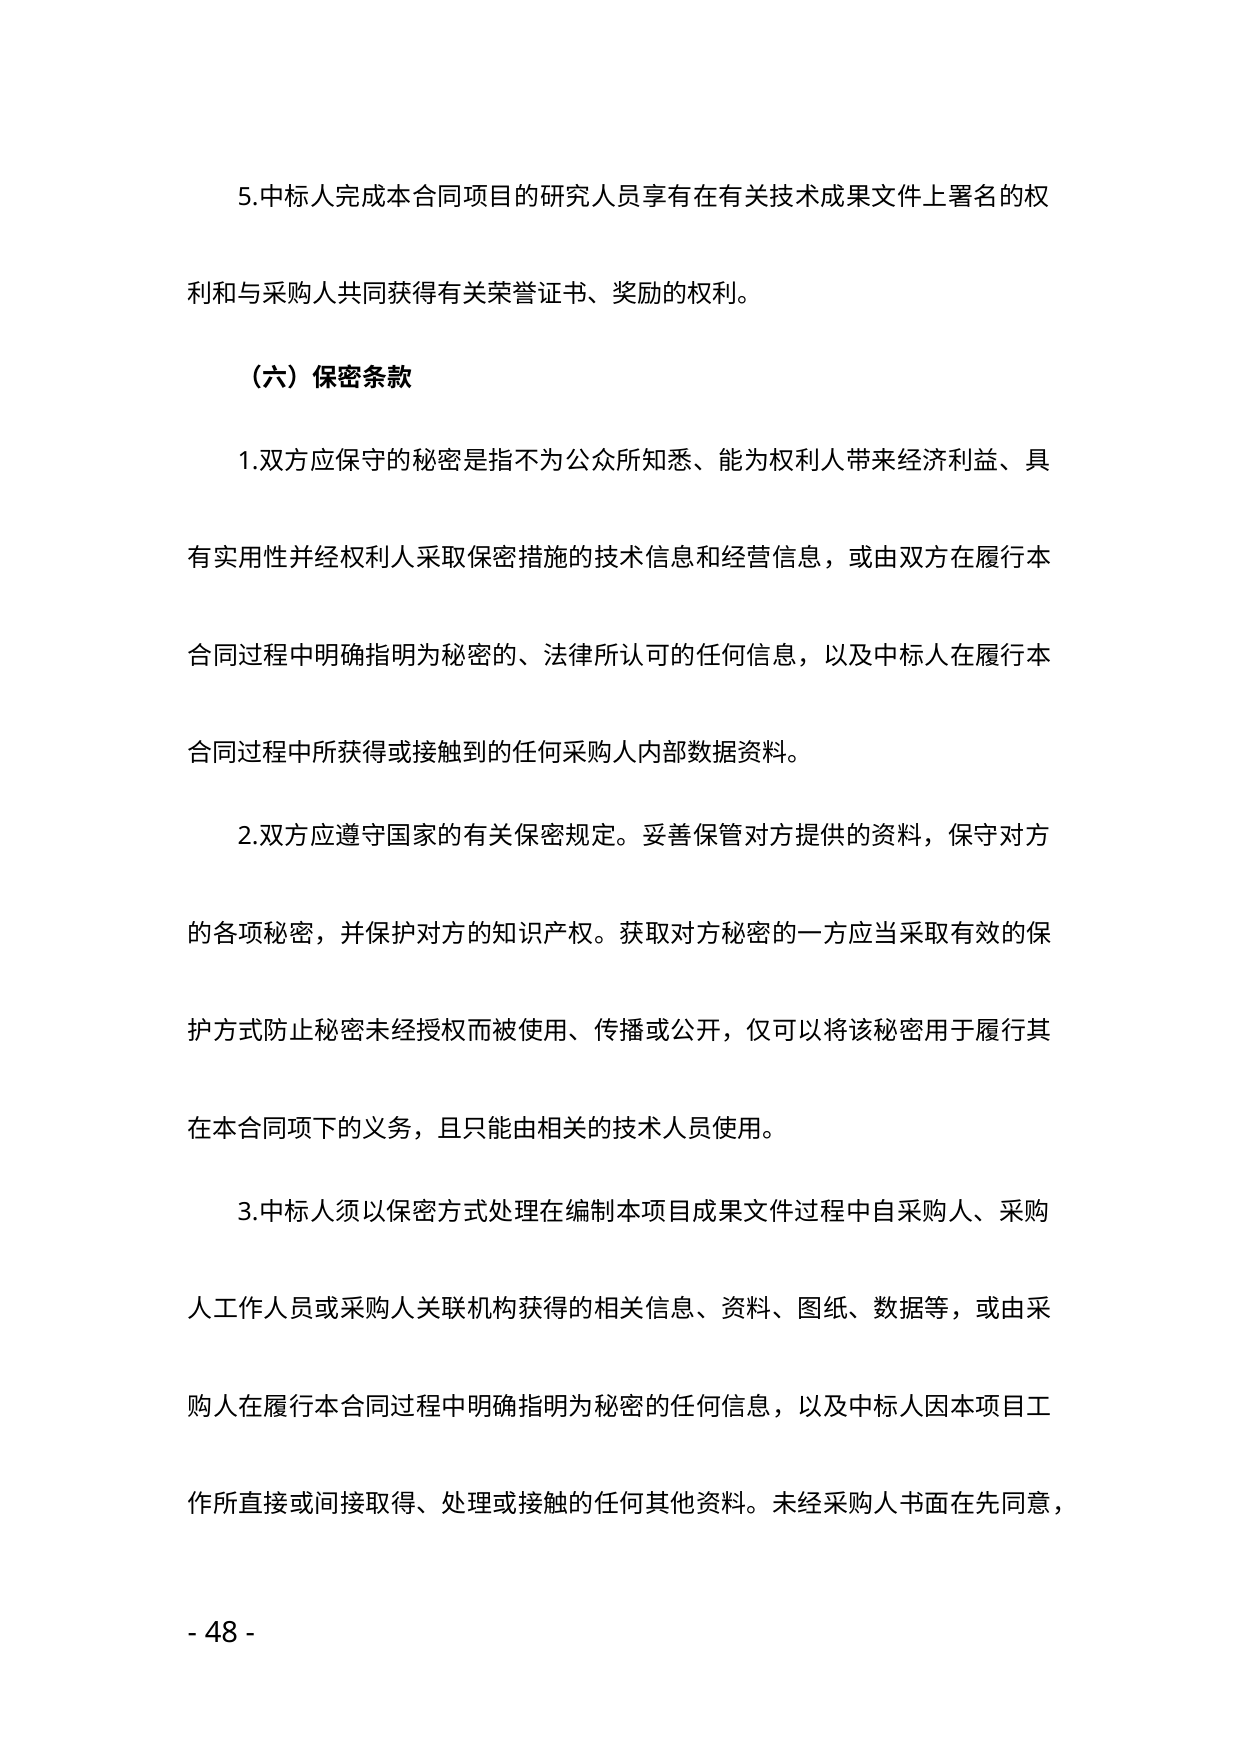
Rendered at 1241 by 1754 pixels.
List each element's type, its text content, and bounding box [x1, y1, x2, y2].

text 1.双方应保守的秘密是指不为公众所知悉、能为权利人带来经济利益、具有实用性并经权利人采取保密措施的技术信息和经营信息，或由双方在履行本合同过程中明确指明为秘密的、法律所认可的任何信息，以及中标人在履行本合同过程中所获得或接触到的任何采购人内部数据资料。 [187, 426, 1053, 783]
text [187, 1177, 1053, 1534]
text 5.中标人完成本合同项目的研究人员享有在有关技术成果文件上署名的权利和与采购人共同获得有关荣誉证书、奖励的权利。 [187, 162, 1053, 324]
text 2.双方应遵守国家的有关保密规定。妥善保管对方提供的资料，保守对方的各项秘密，并保护对方的知识产权。获取对方秘密的一方应当采取有效的保护方式防止秘密未经授权而被使用、传播或公开，仅可以将该秘密用于履行其在本合同项下的义务，且只能由相关的技术人员使用。 [187, 801, 1053, 1159]
text （六）保密条款 [187, 343, 1053, 408]
